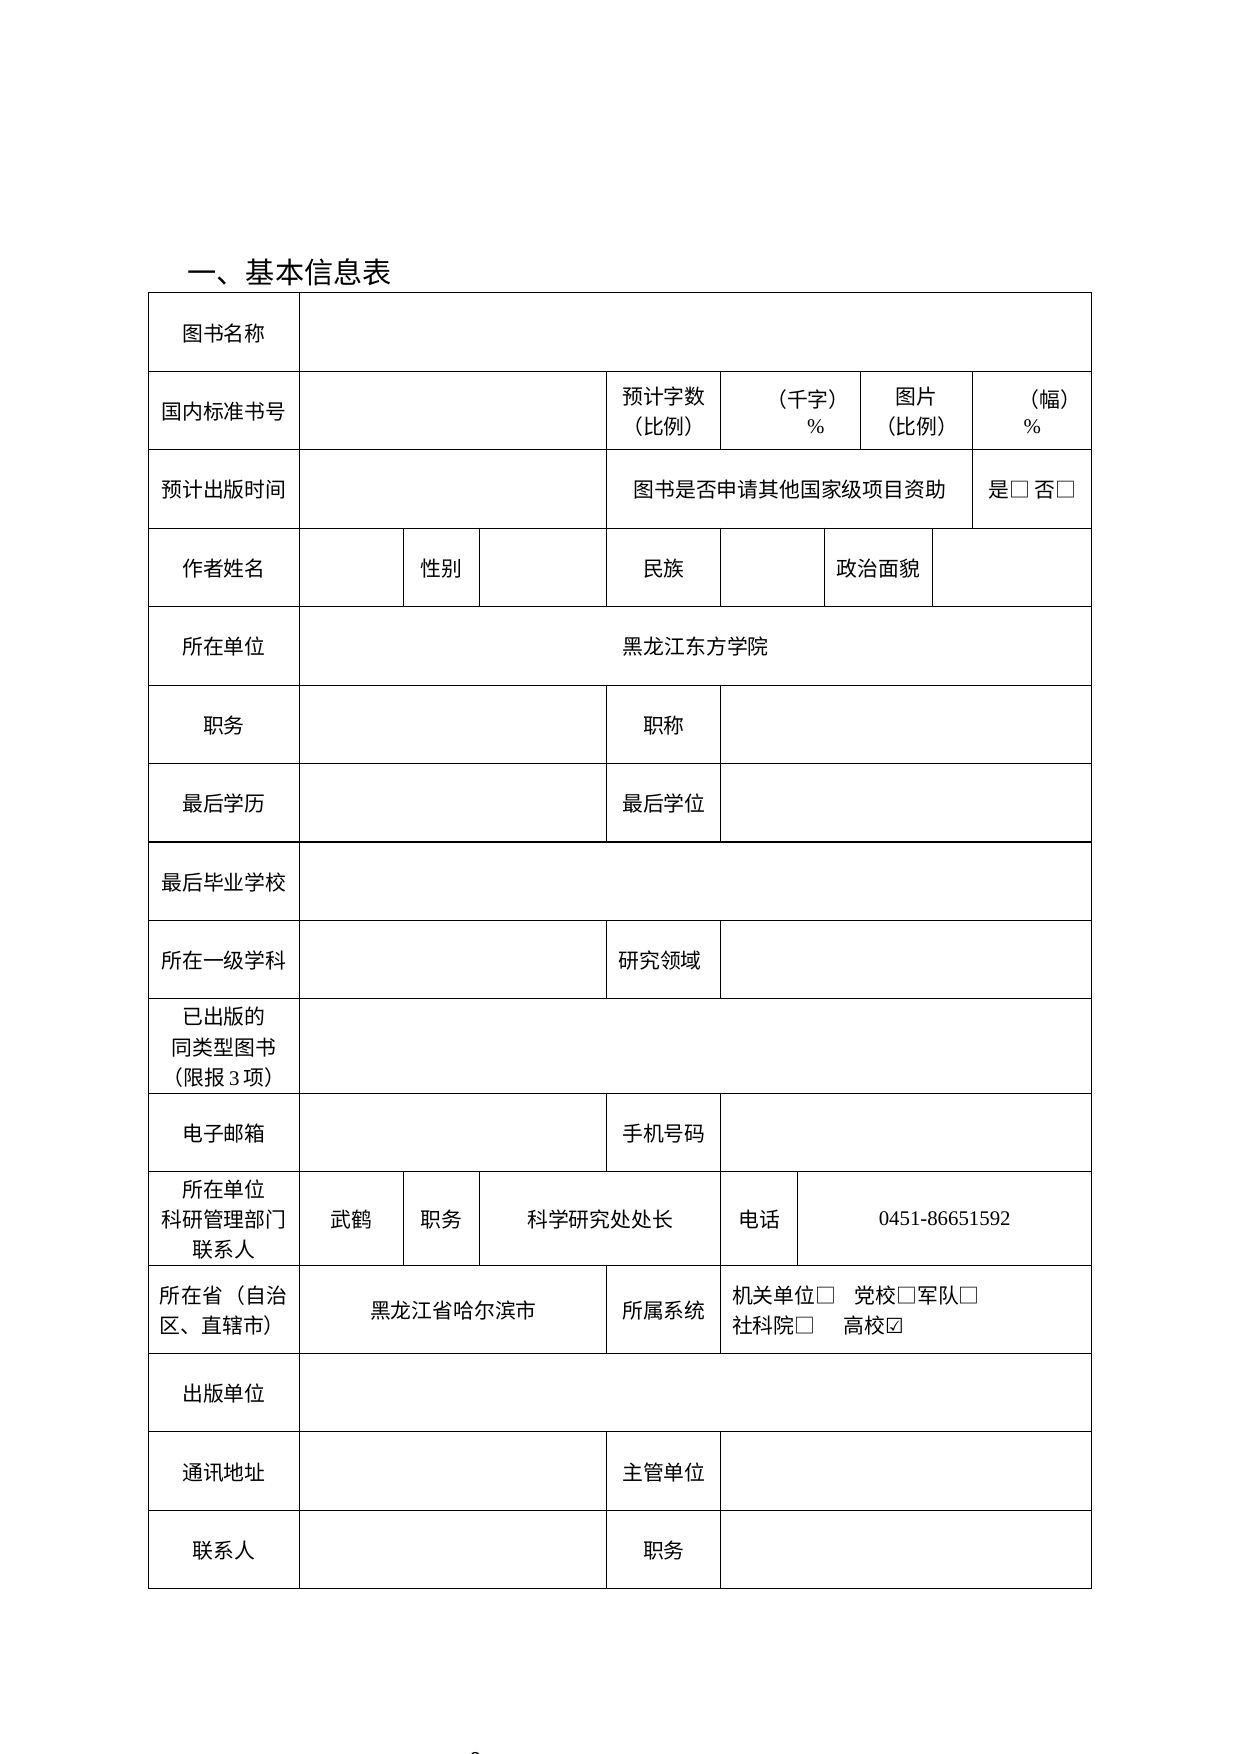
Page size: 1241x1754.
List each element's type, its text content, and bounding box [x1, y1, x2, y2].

table_cell [721, 529, 824, 606]
table_cell 是□ 否□ [973, 450, 1091, 528]
table_cell 最后毕业学校 [149, 843, 299, 920]
table_cell 图书是否申请其他国家级项目资助 [607, 450, 972, 528]
table_cell [300, 1354, 1091, 1431]
table_cell 预计出版时间 [149, 450, 299, 528]
table_cell [300, 1432, 606, 1510]
table_cell （幅） % [973, 372, 1091, 449]
table_cell 黑龙江省哈尔滨市 [300, 1266, 606, 1353]
table_cell 所在单位 科研管理部门联系人 [149, 1172, 299, 1265]
table_cell 出版单位 [149, 1354, 299, 1431]
table_cell 图片 （比例） [861, 372, 972, 449]
table_cell [721, 1094, 1091, 1171]
table_cell [721, 1511, 1091, 1588]
table_cell 电话 [721, 1172, 797, 1265]
table_cell 联系人 [149, 1511, 299, 1588]
table_cell [721, 1432, 1091, 1510]
table_cell [300, 529, 403, 606]
table_cell 所在省（自治区、直辖市） [149, 1266, 299, 1353]
table_cell 所属系统 [607, 1266, 720, 1353]
table_cell 机关单位□ 党校□军队□ 社科院□ 高校☑ [721, 1266, 1091, 1353]
table_cell 职务 [149, 686, 299, 763]
table_cell 作者姓名 [149, 529, 299, 606]
table_cell [300, 450, 606, 528]
table_cell 电子邮箱 [149, 1094, 299, 1171]
table_cell [721, 921, 1091, 998]
table_cell [933, 529, 1091, 606]
table_cell [300, 1511, 606, 1588]
table_cell 政治面貌 [825, 529, 932, 606]
table_cell [300, 686, 606, 763]
table_cell 国内标准书号 [149, 372, 299, 449]
table_cell 最后学位 [607, 764, 720, 841]
table_cell 已出版的 同类型图书 （限报3项） [149, 999, 299, 1093]
table_cell [721, 764, 1091, 841]
table_cell [300, 1094, 606, 1171]
table_cell [721, 686, 1091, 763]
table_cell [480, 529, 606, 606]
text 一、基本信息表 [187, 250, 1053, 292]
table_cell 所在一级学科 [149, 921, 299, 998]
table_cell 科学研究处处长 [480, 1172, 720, 1265]
table_cell 通讯地址 [149, 1432, 299, 1510]
table_header [300, 293, 1091, 371]
table_cell [300, 372, 606, 449]
table_cell 所在单位 [149, 607, 299, 684]
table_cell 职务 [607, 1511, 720, 1588]
table_cell 最后学历 [149, 764, 299, 841]
table_cell [300, 999, 1091, 1093]
table_cell 主管单位 [607, 1432, 720, 1510]
table_cell 0451-86651592 [798, 1172, 1091, 1265]
table_cell 预计字数 （比例） [607, 372, 720, 449]
table_cell 研究领域 [607, 921, 720, 998]
table_cell [300, 764, 606, 841]
table_cell 职务 [404, 1172, 479, 1265]
table_cell 职称 [607, 686, 720, 763]
table_cell 性别 [404, 529, 479, 606]
table_cell [300, 843, 1091, 920]
table_cell [300, 921, 606, 998]
table_cell 武鹤 [300, 1172, 403, 1265]
table_header 图书名称 [149, 293, 299, 371]
table_cell 黑龙江东方学院 [300, 607, 1091, 684]
table_cell 民族 [607, 529, 720, 606]
table_cell 手机号码 [607, 1094, 720, 1171]
table_cell （千字） % [721, 372, 860, 449]
